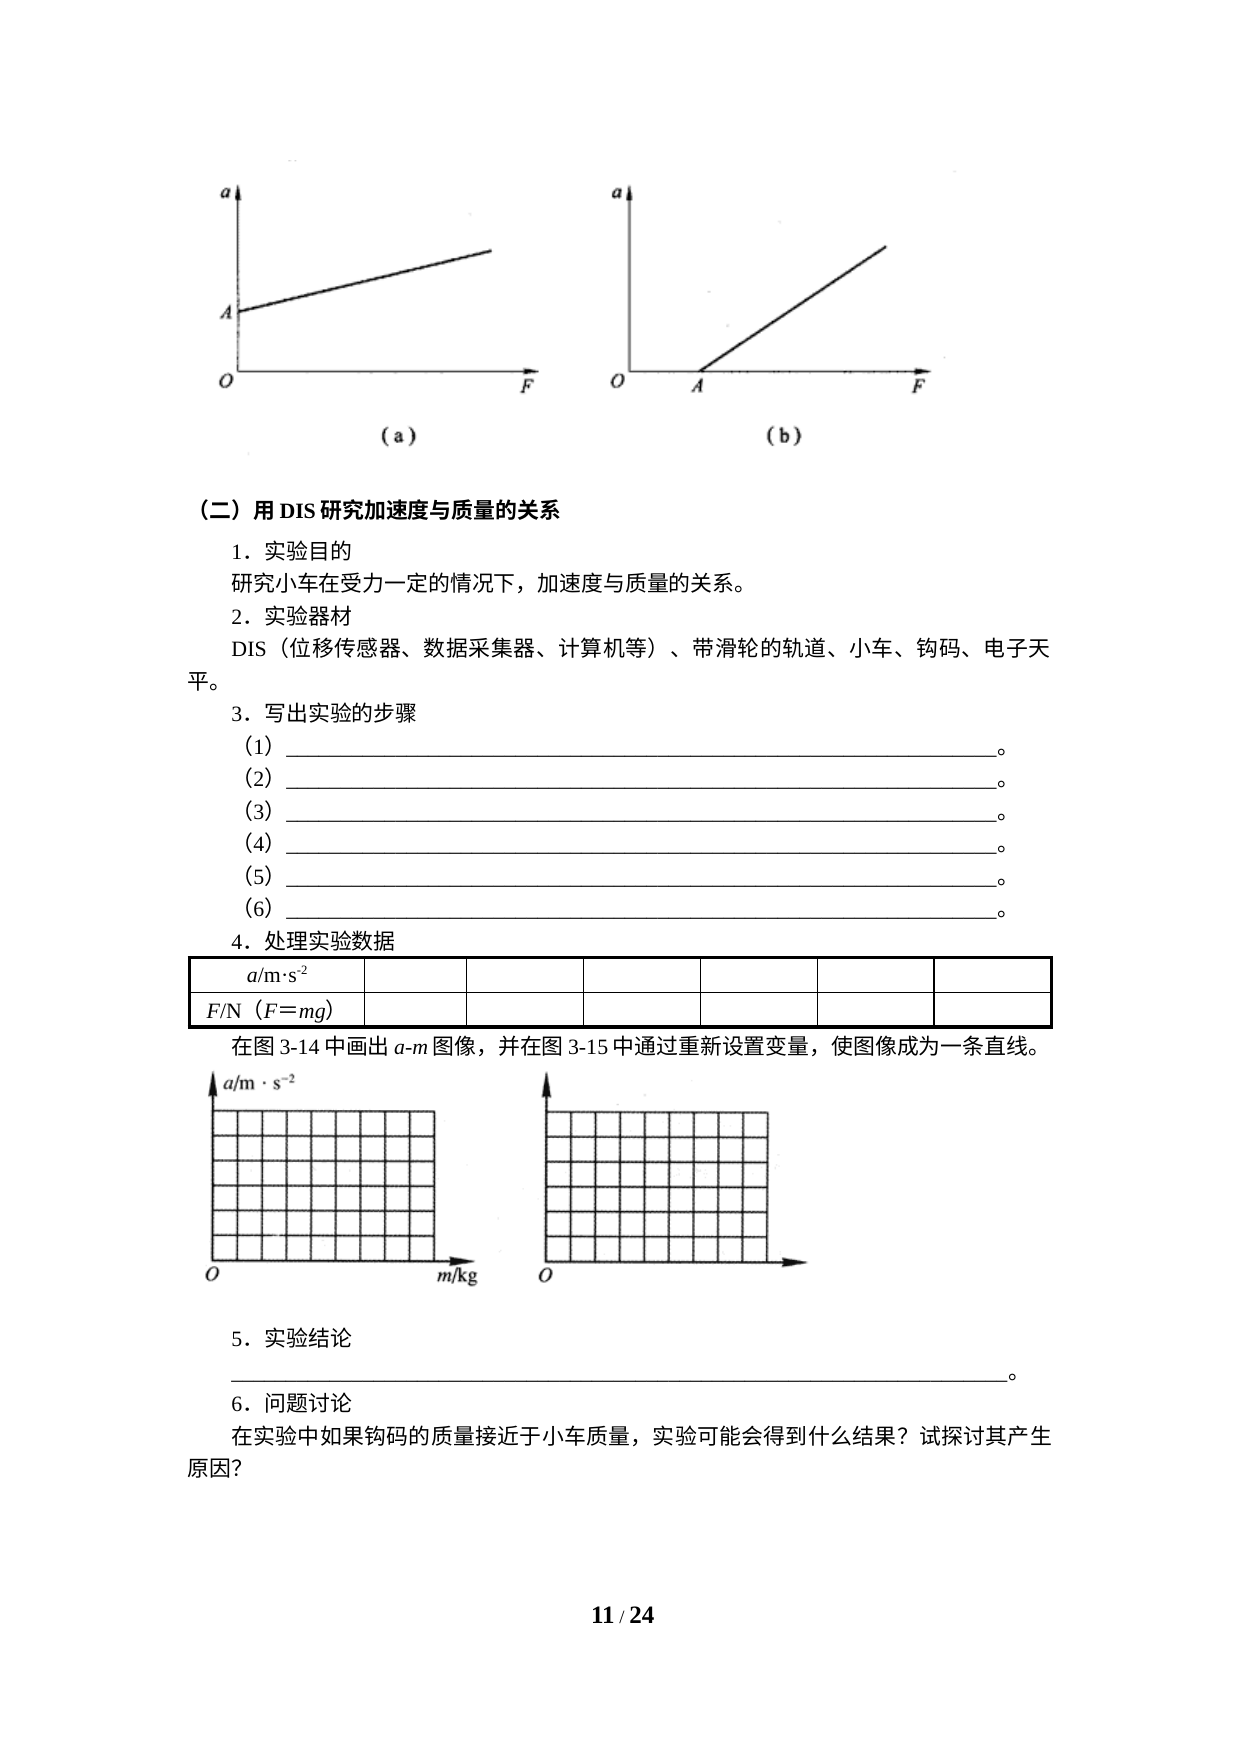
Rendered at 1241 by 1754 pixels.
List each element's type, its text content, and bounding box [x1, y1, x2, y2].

picture [187, 160, 969, 468]
table_header [584, 959, 700, 991]
text DIS（位移传感器、数据采集器、计算机等）、带滑轮的轨道、小车、钩码、电子天平。 [187, 631, 1053, 696]
text _______________________________________________________________________。 [187, 1353, 1053, 1386]
table_header [935, 959, 1050, 991]
table_cell [584, 993, 700, 1025]
text （1）_________________________________________________________________。 [187, 728, 1053, 761]
table_cell [935, 993, 1050, 1025]
table_cell [818, 993, 933, 1025]
text （3）_________________________________________________________________。 [187, 793, 1053, 826]
text 4．处理实验数据 [187, 923, 1053, 956]
text 在实验中如果钩码的质量接近于小车质量，实验可能会得到什么结果？试探讨其产生原因？ [187, 1418, 1053, 1483]
table_header [365, 959, 466, 991]
table_header [701, 959, 817, 991]
text 1．实验目的 [187, 533, 1053, 566]
text 在图3-14中画出a-m图像，并在图3-15中通过重新设置变量，使图像成为一条直线。 [187, 1028, 1053, 1061]
text （2）_________________________________________________________________。 [187, 761, 1053, 793]
text （4）_________________________________________________________________。 [187, 826, 1053, 858]
table_header a/m·s-2 [191, 959, 364, 991]
table_cell F/N（F＝mg） [191, 993, 364, 1025]
text （5）_________________________________________________________________。 [187, 858, 1053, 891]
text 3．写出实验的步骤 [187, 696, 1053, 728]
table_header [467, 959, 583, 991]
table_cell [467, 993, 583, 1025]
text 5．实验结论 [187, 1321, 1053, 1353]
text （6）_________________________________________________________________。 [187, 891, 1053, 923]
table_header [818, 959, 933, 991]
picture [187, 1061, 811, 1294]
text 研究小车在受力一定的情况下，加速度与质量的关系。 [187, 566, 1053, 598]
text 2．实验器材 [187, 598, 1053, 631]
table_cell [701, 993, 817, 1025]
table_cell [365, 993, 466, 1025]
text 6．问题讨论 [187, 1386, 1053, 1418]
subtitle （二）用DIS研究加速度与质量的关系 [187, 493, 1053, 525]
